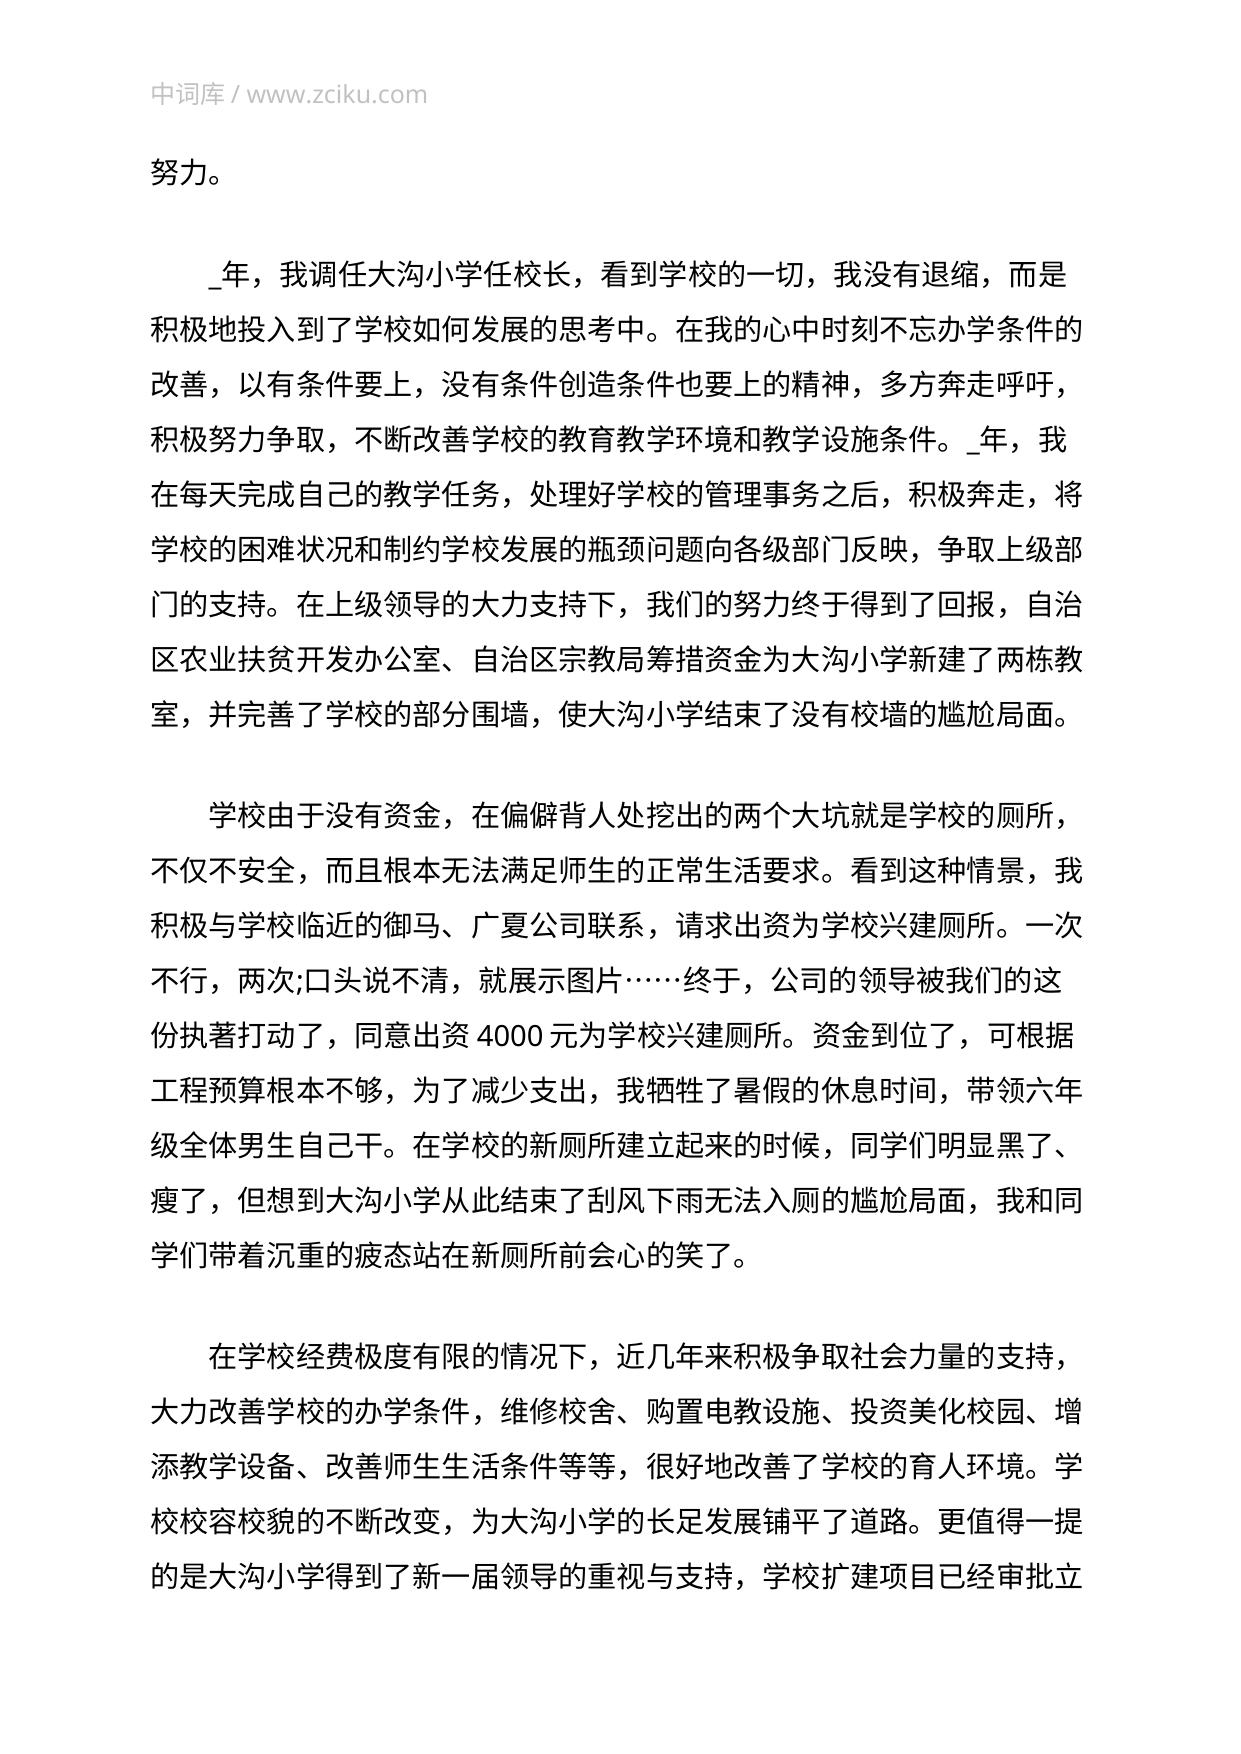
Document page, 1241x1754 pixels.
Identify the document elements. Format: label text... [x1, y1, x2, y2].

text _年，我调任大沟小学任校长，看到学校的一切，我没有退缩，而是积极地投入到了学校如何发展的思考中。在我的心中时刻不忘办学条件的改善，以有条件要上，没有条件创造条件也要上的精神，多方奔走呼吁，积极努力争取，不断改善学校的教育教学环境和教学设施条件。_年，我在每天完成自己的教学任务，处理好学校的管理事务之后，积极奔走，将学校的困难状况和制约学校发展的瓶颈问题向各级部门反映，争取上级部门的支持。在上级领导的大力支持下，我们的努力终于得到了回报，自治区农业扶贫开发办公室、自治区宗教局筹措资金为大沟小学新建了两栋教室，并完善了学校的部分围墙，使大沟小学结束了没有校墙的尴尬局面。 [150, 252, 1090, 733]
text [150, 1334, 1090, 1596]
text 学校由于没有资金，在偏僻背人处挖出的两个大坑就是学校的厕所，不仅不安全，而且根本无法满足师生的正常生活要求。看到这种情景，我积极与学校临近的御马、广夏公司联系，请求出资为学校兴建厕所。一次不行，两次;口头说不清，就展示图片……终于，公司的领导被我们的这份执著打动了，同意出资4000元为学校兴建厕所。资金到位了，可根据工程预算根本不够，为了减少支出，我牺牲了暑假的休息时间，带领六年级全体男生自己干。在学校的新厕所建立起来的时候，同学们明显黑了、瘦了，但想到大沟小学从此结束了刮风下雨无法入厕的尴尬局面，我和同学们带着沉重的疲态站在新厕所前会心的笑了。 [150, 793, 1090, 1274]
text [150, 150, 1090, 192]
